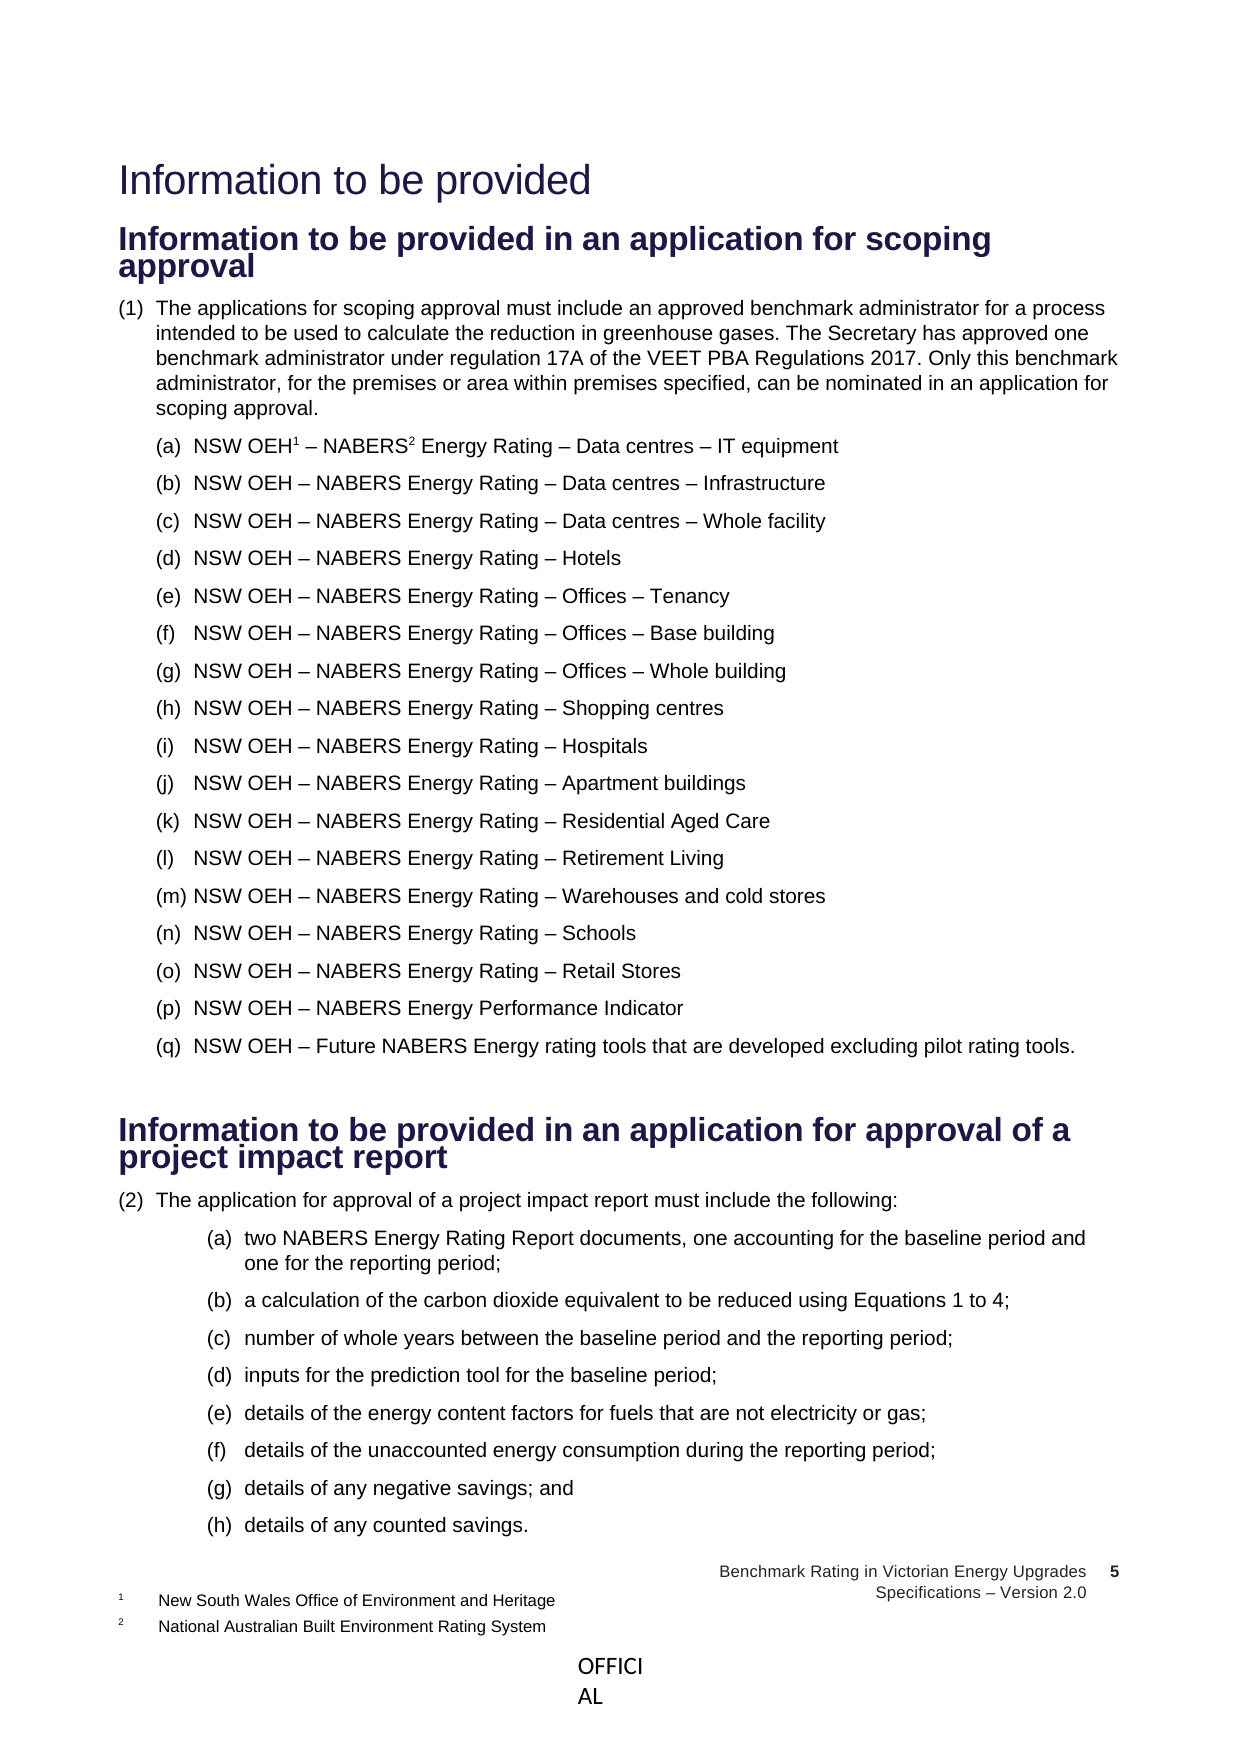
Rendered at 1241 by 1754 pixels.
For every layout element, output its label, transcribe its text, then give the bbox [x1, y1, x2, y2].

list NSW OEH – NABERS Energy Rating – Retirement Living [156, 845, 1122, 870]
list details of the unaccounted energy consumption during the reporting period; [207, 1437, 1122, 1462]
list a calculation of the carbon dioxide equivalent to be reduced using Equations 1 to 4; [207, 1287, 1122, 1312]
subtitle Information to be provided in an application for scoping approval [118, 228, 1122, 283]
list The applications for scoping approval must include an approved benchmark administrator for a process intended to be used to calculate the reduction in greenhouse gases. The Secretary has approved one benchmark administrator under regulation 17A of the VEET PBA Regulations 2017. Only this benchmark administrator, for the premises or area within premises specified, can be nominated in an application for scoping approval. [118, 295, 1122, 420]
list NSW OEH – NABERS Energy Rating – Data centres – IT equipment [156, 433, 1122, 458]
list details of the energy content factors for fuels that are not electricity or gas; [207, 1399, 1122, 1424]
list NSW OEH – NABERS Energy Rating – Shopping centres [156, 695, 1122, 720]
list details of any negative savings; and [207, 1474, 1122, 1499]
list NSW OEH – NABERS Energy Rating – Warehouses and cold stores [156, 883, 1122, 908]
list NSW OEH – NABERS Energy Rating – Offices – Whole building [156, 658, 1122, 683]
list NSW OEH – NABERS Energy Rating – Offices – Base building [156, 620, 1122, 645]
list details of any counted savings. [207, 1512, 1122, 1537]
list NSW OEH – NABERS Energy Rating – Offices – Tenancy [156, 583, 1122, 608]
list NSW OEH – NABERS Energy Rating – Apartment buildings [156, 770, 1122, 795]
list number of whole years between the baseline period and the reporting period; [207, 1324, 1122, 1349]
list NSW OEH – NABERS Energy Performance Indicator [156, 995, 1122, 1020]
list NSW OEH – NABERS Energy Rating – Retail Stores [156, 958, 1122, 983]
subtitle Information to be provided [118, 156, 1122, 203]
list inputs for the prediction tool for the baseline period; [207, 1362, 1122, 1387]
subtitle Information to be provided in an application for approval of a project impact report [118, 1120, 1122, 1174]
list NSW OEH – NABERS Energy Rating – Residential Aged Care [156, 808, 1122, 833]
list NSW OEH – NABERS Energy Rating – Schools [156, 920, 1122, 945]
list NSW OEH – NABERS Energy Rating – Data centres – Whole facility [156, 508, 1122, 533]
list two NABERS Energy Rating Report documents, one accounting for the baseline period and one for the reporting period; [207, 1224, 1122, 1274]
list NSW OEH – NABERS Energy Rating – Data centres – Infrastructure [156, 470, 1122, 495]
list NSW OEH – NABERS Energy Rating – Hospitals [156, 733, 1122, 758]
list NSW OEH – NABERS Energy Rating – Hotels [156, 545, 1122, 570]
list NSW OEH – Future NABERS Energy rating tools that are developed excluding pilot rating tools. [156, 1033, 1122, 1058]
list The application for approval of a project impact report must include the following: [118, 1187, 1122, 1212]
